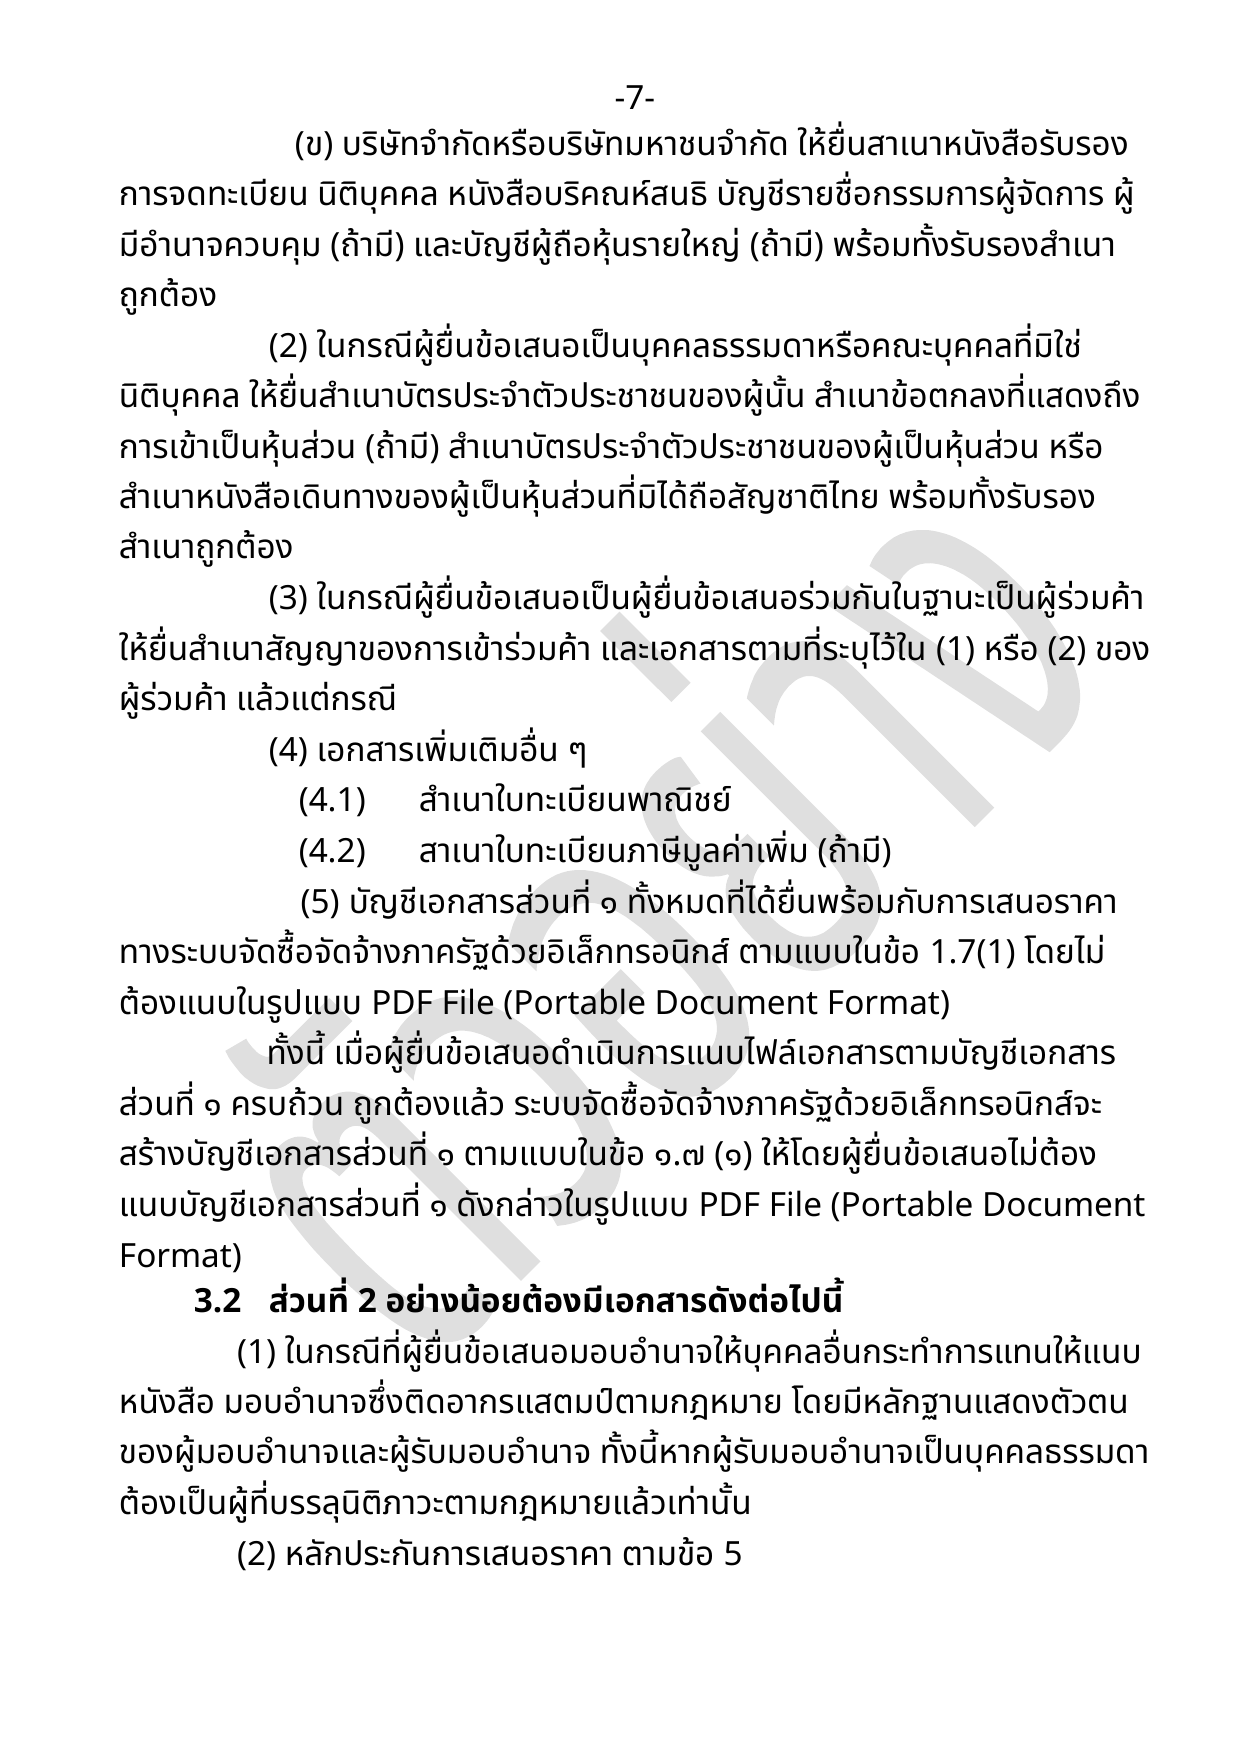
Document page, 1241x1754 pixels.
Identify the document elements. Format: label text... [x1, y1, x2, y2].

text (5) บัญชีเอกสารส่วนที่ ๑ ทั้งหมดที่ได้ยื่นพร้อมกับการเสนอราคาทางระบบจัดซื้อจัดจ้างภาครัฐด้วยอิเล็กทรอนิกส์ ตามแบบในข้อ 1.7(1) โดยไม่ต้องแนบในรูปแบบ PDF File (Portable Document Format) [119, 877, 1150, 1029]
text (2) หลักประกันการเสนอราคา ตามข้อ 5 [194, 1529, 1150, 1580]
text 3.2 ส่วนที่ 2 อย่างน้อยต้องมีเอกสารดังต่อไปนี้ [119, 1277, 1150, 1327]
text (4) เอกสารเพิ่มเติมอื่น ๆ [194, 726, 1150, 776]
text (1) ในกรณีที่ผู้ยื่นข้อเสนอมอบอำนาจให้บุคคลอื่นกระทำการแทนให้แนบหนังสือ มอบอำนาจซึ่งติดอากรแสตมป์ตามกฎหมาย โดยมีหลักฐานแสดงตัวตนของผู้มอบอำนาจและผู้รับมอบอำนาจ ทั้งนี้หากผู้รับมอบอำนาจเป็นบุคคลธรรมดาต้องเป็นผู้ที่บรรลุนิติภาวะตามกฎหมายแล้วเท่านั้น [119, 1327, 1150, 1529]
text ทั้งนี้ เมื่อผู้ยื่นข้อเสนอดำเนินการแนบไฟล์เอกสารตามบัญชีเอกสารส่วนที่ ๑ ครบถ้วน ถูกต้องแล้ว ระบบจัดซื้อจัดจ้างภาครัฐด้วยอิเล็กทรอนิกส์จะสร้างบัญชีเอกสารส่วนที่ ๑ ตามแบบในข้อ ๑.๗ (๑) ให้โดยผู้ยื่นข้อเสนอไม่ต้องแนบบัญชีเอกสารส่วนที่ ๑ ดังกล่าวในรูปแบบ PDF File (Portable Document Format) [119, 1029, 1150, 1277]
list สาเนาใบทะเบียนภาษีมูลค่าเพิ่ม (ถ้ามี) [298, 827, 1150, 877]
text (ข) บริษัทจำกัดหรือบริษัทมหาชนจำกัด ให้ยื่นสาเนาหนังสือรับรองการจดทะเบียน นิติบุคคล หนังสือบริคณห์สนธิ บัญชีรายชื่อกรรมการผู้จัดการ ผู้มีอำนาจควบคุม (ถ้ามี) และบัญชีผู้ถือหุ้นรายใหญ่ (ถ้ามี) พร้อมทั้งรับรองสำเนาถูกต้อง [119, 119, 1150, 321]
text (3) ในกรณีผู้ยื่นข้อเสนอเป็นผู้ยื่นข้อเสนอร่วมกันในฐานะเป็นผู้ร่วมค้า ให้ยื่นสำเนาสัญญาของการเข้าร่วมค้า และเอกสารตามที่ระบุไว้ใน (1) หรือ (2) ของผู้ร่วมค้า แล้วแต่กรณี [119, 574, 1150, 726]
list สำเนาใบทะเบียนพาณิชย์ [298, 776, 1150, 827]
text (2) ในกรณีผู้ยื่นข้อเสนอเป็นบุคคลธรรมดาหรือคณะบุคคลที่มิใช่นิติบุคคล ให้ยื่นสำเนาบัตรประจำตัวประชาชนของผู้นั้น สำเนาข้อตกลงที่แสดงถึงการเข้าเป็นหุ้นส่วน (ถ้ามี) สำเนาบัตรประจำตัวประชาชนของผู้เป็นหุ้นส่วน หรือสำเนาหนังสือเดินทางของผู้เป็นหุ้นส่วนที่มิได้ถือสัญชาติไทย พร้อมทั้งรับรองสำเนาถูกต้อง [119, 321, 1150, 574]
